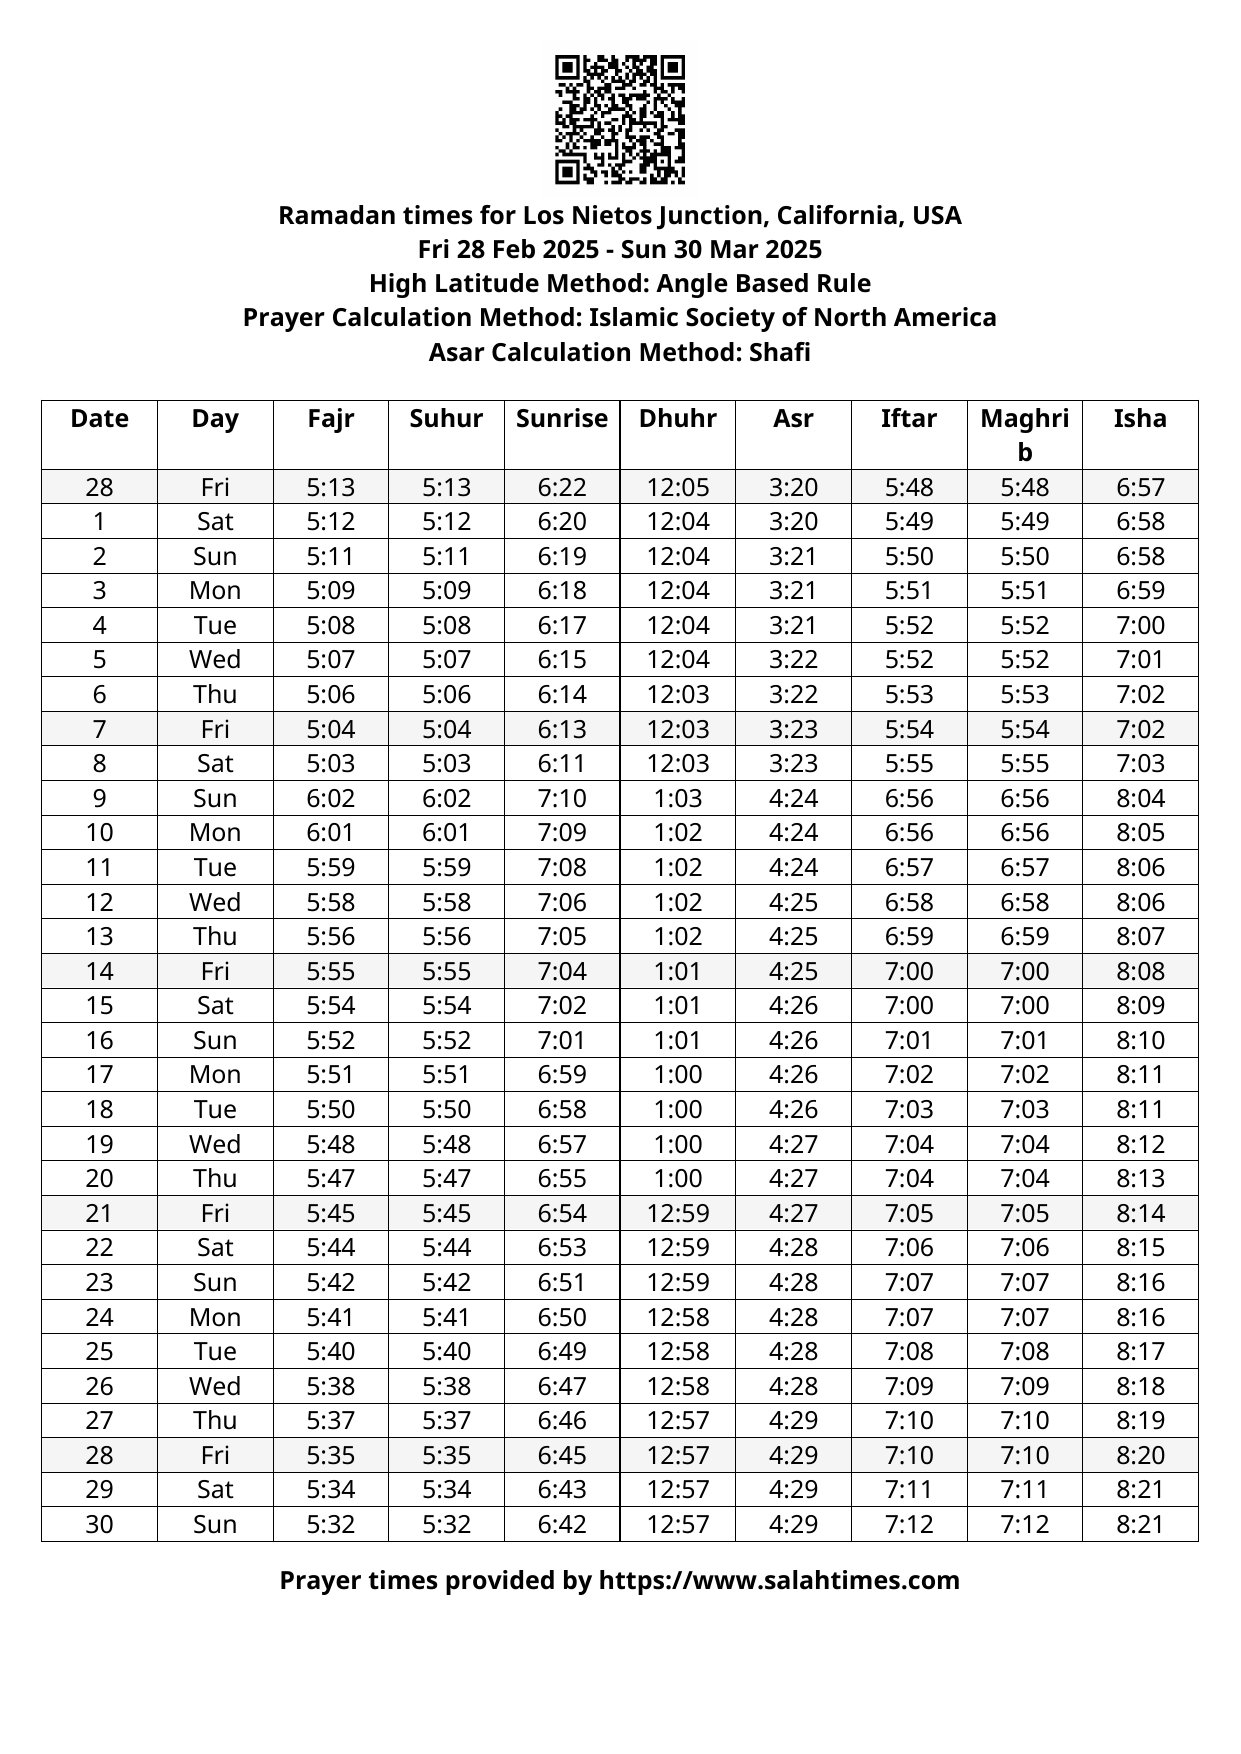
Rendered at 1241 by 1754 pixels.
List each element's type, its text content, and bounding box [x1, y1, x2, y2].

table_cell 12:59 [621, 1196, 735, 1229]
table_cell 5:54 [389, 989, 504, 1022]
table_cell 8:19 [1083, 1404, 1198, 1437]
table_cell 7:04 [968, 1127, 1082, 1160]
table_cell Mon [158, 816, 273, 849]
table_cell 6:58 [852, 885, 967, 918]
table_cell 6:15 [505, 643, 619, 676]
table_cell 5:45 [274, 1196, 388, 1229]
table_cell 5:50 [968, 539, 1082, 572]
table_cell 1:01 [621, 954, 735, 987]
table_cell 5:12 [274, 504, 388, 538]
table_cell 8:15 [1083, 1231, 1198, 1264]
table_cell 26 [42, 1369, 157, 1402]
table_cell 8:12 [1083, 1127, 1198, 1160]
table_cell 5:52 [852, 643, 967, 676]
table_header Dhuhr [621, 401, 735, 469]
table_cell 6:59 [852, 919, 967, 953]
table_cell 6:43 [505, 1473, 619, 1506]
table_cell 5:59 [389, 850, 504, 884]
table_cell 5:13 [274, 470, 388, 503]
table_cell 5:55 [852, 746, 967, 780]
table_cell 17 [42, 1058, 157, 1091]
table_cell 7:06 [968, 1231, 1082, 1264]
table_cell Fri [158, 1438, 273, 1472]
table_cell 5:11 [389, 539, 504, 572]
table_cell 12:57 [621, 1473, 735, 1506]
table_cell 5:56 [389, 919, 504, 953]
table_cell 7:03 [852, 1092, 967, 1126]
table_header Iftar [852, 401, 967, 469]
table_cell 5:35 [274, 1438, 388, 1472]
table_cell 16 [42, 1023, 157, 1057]
table_cell 7:04 [968, 1161, 1082, 1195]
table_cell 5:53 [852, 677, 967, 711]
table_cell 4:26 [736, 1058, 851, 1091]
table_cell 6:56 [968, 816, 1082, 849]
table_cell 5:52 [274, 1023, 388, 1057]
table_cell 4:28 [736, 1369, 851, 1402]
table_cell 6:58 [1083, 504, 1198, 538]
table_cell Fri [158, 470, 273, 503]
table_cell 5:09 [389, 574, 504, 607]
table_cell 4:29 [736, 1507, 851, 1541]
table_cell 5:59 [274, 850, 388, 884]
table_cell 5:54 [852, 712, 967, 745]
table_cell 7:05 [968, 1196, 1082, 1229]
table_cell 5:47 [389, 1161, 504, 1195]
table_cell 6:57 [968, 850, 1082, 884]
table_cell 7 [42, 712, 157, 745]
table_cell 12:58 [621, 1300, 735, 1333]
table_cell 7:00 [852, 954, 967, 987]
table_cell 7:07 [852, 1300, 967, 1333]
table_cell 28 [42, 470, 157, 503]
table_cell Thu [158, 919, 273, 953]
text Fri 28 Feb 2025 - Sun 30 Mar 2025 [42, 232, 1198, 266]
table_cell 5:03 [389, 746, 504, 780]
table_cell Sun [158, 1265, 273, 1299]
table_cell 12:57 [621, 1507, 735, 1541]
table_cell 7:04 [852, 1161, 967, 1195]
text Prayer Calculation Method: Islamic Society of North America [42, 300, 1198, 334]
table_cell 5 [42, 643, 157, 676]
table_cell 5:07 [274, 643, 388, 676]
table_cell 12:04 [621, 504, 735, 538]
table_cell 12 [42, 885, 157, 918]
text High Latitude Method: Angle Based Rule [42, 266, 1198, 300]
table_cell 6:58 [505, 1092, 619, 1126]
table_cell 4:25 [736, 919, 851, 953]
table_header Sunrise [505, 401, 619, 469]
table_cell Sun [158, 1507, 273, 1541]
table_cell 12:59 [621, 1265, 735, 1299]
table_cell 3:20 [736, 504, 851, 538]
table_cell 8:06 [1083, 885, 1198, 918]
table_cell 8:16 [1083, 1300, 1198, 1333]
table_header Suhur [389, 401, 504, 469]
table_cell Fri [158, 712, 273, 745]
table_cell 18 [42, 1092, 157, 1126]
table_cell 19 [42, 1127, 157, 1160]
table_cell 29 [42, 1473, 157, 1506]
table_cell Wed [158, 885, 273, 918]
table_cell 5:40 [389, 1334, 504, 1368]
table_cell 8 [42, 746, 157, 780]
picture [542, 41, 699, 198]
table_cell 7:10 [852, 1404, 967, 1437]
table_cell Thu [158, 1404, 273, 1437]
table_cell 5:41 [389, 1300, 504, 1333]
table_cell 4:27 [736, 1127, 851, 1160]
table_cell 7:02 [852, 1058, 967, 1091]
table_cell 3:22 [736, 677, 851, 711]
table_cell 6 [42, 677, 157, 711]
table_cell 6:57 [1083, 470, 1198, 503]
table_cell 10 [42, 816, 157, 849]
table_cell 5:38 [274, 1369, 388, 1402]
table_cell 5:06 [274, 677, 388, 711]
table_cell 5:58 [274, 885, 388, 918]
table_cell 5:42 [389, 1265, 504, 1299]
table_cell Tue [158, 1092, 273, 1126]
table_cell 4 [42, 608, 157, 642]
table_cell 6:19 [505, 539, 619, 572]
table_cell 7:12 [968, 1507, 1082, 1541]
table_cell 6:54 [505, 1196, 619, 1229]
table_cell 20 [42, 1161, 157, 1195]
table_cell 5:52 [968, 643, 1082, 676]
table_cell 8:18 [1083, 1369, 1198, 1402]
table_cell 5:12 [389, 504, 504, 538]
table_cell 11 [42, 850, 157, 884]
table_cell 12:05 [621, 470, 735, 503]
table_cell 15 [42, 989, 157, 1022]
table_cell 5:49 [968, 504, 1082, 538]
table_cell 7:10 [968, 1404, 1082, 1437]
table_cell Fri [158, 1196, 273, 1229]
table_cell 7:02 [968, 1058, 1082, 1091]
table_cell 12:03 [621, 677, 735, 711]
table_cell 5:08 [389, 608, 504, 642]
table_cell 23 [42, 1265, 157, 1299]
table_cell 21 [42, 1196, 157, 1229]
table_cell 27 [42, 1404, 157, 1437]
table_cell 5:06 [389, 677, 504, 711]
table_cell 9 [42, 781, 157, 814]
table_cell 7:11 [968, 1473, 1082, 1506]
table_cell 1 [42, 504, 157, 538]
table_cell 6:47 [505, 1369, 619, 1402]
table_cell 1:00 [621, 1161, 735, 1195]
table_cell Wed [158, 1369, 273, 1402]
table_cell 5:56 [274, 919, 388, 953]
table_cell 5:50 [389, 1092, 504, 1126]
table_cell 12:03 [621, 746, 735, 780]
table_cell Thu [158, 1161, 273, 1195]
table_cell 8:14 [1083, 1196, 1198, 1229]
table_cell 5:51 [968, 574, 1082, 607]
table_cell 3:23 [736, 712, 851, 745]
table_cell 7:08 [852, 1334, 967, 1368]
table_cell 5:38 [389, 1369, 504, 1402]
table_cell 3 [42, 574, 157, 607]
table_cell 6:59 [968, 919, 1082, 953]
table_cell 14 [42, 954, 157, 987]
table_cell 6:46 [505, 1404, 619, 1437]
table_cell 5:58 [389, 885, 504, 918]
table_cell Sat [158, 504, 273, 538]
table_cell 6:01 [274, 816, 388, 849]
table_cell 4:28 [736, 1334, 851, 1368]
table_cell 7:05 [852, 1196, 967, 1229]
table_cell 5:52 [389, 1023, 504, 1057]
table_cell 5:51 [389, 1058, 504, 1091]
table_cell 2 [42, 539, 157, 572]
table_cell 4:25 [736, 885, 851, 918]
table_cell 7:10 [505, 781, 619, 814]
table_cell 4:29 [736, 1404, 851, 1437]
table_cell 6:59 [1083, 574, 1198, 607]
table_cell 7:02 [1083, 712, 1198, 745]
table_cell 5:37 [389, 1404, 504, 1437]
table_cell 8:21 [1083, 1473, 1198, 1506]
table_cell 6:58 [1083, 539, 1198, 572]
table_cell 7:00 [852, 989, 967, 1022]
table_cell 7:04 [505, 954, 619, 987]
table_cell 5:51 [852, 574, 967, 607]
table_cell 6:02 [389, 781, 504, 814]
table_cell 7:08 [968, 1334, 1082, 1368]
table_cell 5:48 [389, 1127, 504, 1160]
table_cell 7:09 [968, 1369, 1082, 1402]
table_cell 7:04 [852, 1127, 967, 1160]
table_cell 5:11 [274, 539, 388, 572]
table_cell 8:09 [1083, 989, 1198, 1022]
table_cell 5:04 [389, 712, 504, 745]
table_cell Sun [158, 781, 273, 814]
table_cell 4:24 [736, 781, 851, 814]
table_cell 6:56 [968, 781, 1082, 814]
table_cell 5:51 [274, 1058, 388, 1091]
table_cell 7:00 [968, 954, 1082, 987]
table_cell 8:04 [1083, 781, 1198, 814]
table_cell 6:13 [505, 712, 619, 745]
table_cell 7:06 [505, 885, 619, 918]
table_cell 7:05 [505, 919, 619, 953]
table_cell 7:07 [968, 1265, 1082, 1299]
table_cell 3:20 [736, 470, 851, 503]
table_cell Tue [158, 1334, 273, 1368]
table_cell 25 [42, 1334, 157, 1368]
table_cell 28 [42, 1438, 157, 1472]
table_cell 7:07 [968, 1300, 1082, 1333]
table_cell 5:04 [274, 712, 388, 745]
table_cell 4:28 [736, 1265, 851, 1299]
table_cell 12:57 [621, 1404, 735, 1437]
table_cell 5:47 [274, 1161, 388, 1195]
table_cell 5:07 [389, 643, 504, 676]
table_cell 6:11 [505, 746, 619, 780]
table_cell 8:05 [1083, 816, 1198, 849]
table_cell 1:02 [621, 816, 735, 849]
table_cell 5:32 [274, 1507, 388, 1541]
table_cell Fri [158, 954, 273, 987]
text Asar Calculation Method: Shafi [42, 334, 1198, 368]
table_cell 1:01 [621, 1023, 735, 1057]
text Ramadan times for Los Nietos Junction, California, USA [42, 198, 1198, 232]
table_cell 3:21 [736, 539, 851, 572]
table_cell 8:13 [1083, 1161, 1198, 1195]
table_cell 6:57 [852, 850, 967, 884]
table_cell 6:45 [505, 1438, 619, 1472]
table_cell 6:14 [505, 677, 619, 711]
table_cell 7:07 [852, 1265, 967, 1299]
table_cell Tue [158, 850, 273, 884]
table_cell 6:57 [505, 1127, 619, 1160]
table_cell 22 [42, 1231, 157, 1264]
table_cell 5:53 [968, 677, 1082, 711]
table_cell 5:37 [274, 1404, 388, 1437]
table_cell 6:58 [968, 885, 1082, 918]
table_cell 7:00 [1083, 608, 1198, 642]
table_cell 7:10 [968, 1438, 1082, 1472]
table_cell 5:50 [274, 1092, 388, 1126]
table_cell 5:55 [968, 746, 1082, 780]
table_cell 12:03 [621, 712, 735, 745]
table_cell 6:55 [505, 1161, 619, 1195]
table_cell 5:34 [389, 1473, 504, 1506]
table_cell 6:02 [274, 781, 388, 814]
table_cell Wed [158, 1127, 273, 1160]
table_cell 7:10 [852, 1438, 967, 1472]
table_cell Sun [158, 539, 273, 572]
table_header Day [158, 401, 273, 469]
table_cell Sat [158, 1231, 273, 1264]
table_cell 7:09 [852, 1369, 967, 1402]
table_cell 13 [42, 919, 157, 953]
table_cell Sat [158, 746, 273, 780]
table_cell Tue [158, 608, 273, 642]
table_cell 3:23 [736, 746, 851, 780]
table_cell 4:27 [736, 1196, 851, 1229]
table_cell 7:06 [852, 1231, 967, 1264]
table_cell 12:04 [621, 643, 735, 676]
table_cell 7:01 [852, 1023, 967, 1057]
table_cell 5:54 [274, 989, 388, 1022]
table_cell 5:48 [968, 470, 1082, 503]
table_cell 12:58 [621, 1369, 735, 1402]
table_cell 7:09 [505, 816, 619, 849]
table_cell 5:13 [389, 470, 504, 503]
table_cell 5:41 [274, 1300, 388, 1333]
table_cell 5:32 [389, 1507, 504, 1541]
table_cell 4:26 [736, 989, 851, 1022]
table_cell 7:01 [505, 1023, 619, 1057]
text Prayer times provided by https://www.salahtimes.com [42, 1563, 1198, 1597]
table_cell 6:20 [505, 504, 619, 538]
table_cell 4:29 [736, 1438, 851, 1472]
table_cell Thu [158, 677, 273, 711]
table_cell 5:35 [389, 1438, 504, 1472]
table_cell 30 [42, 1507, 157, 1541]
table_cell Mon [158, 1300, 273, 1333]
table_cell 5:48 [274, 1127, 388, 1160]
table_cell 7:03 [968, 1092, 1082, 1126]
table_cell 4:29 [736, 1473, 851, 1506]
table_cell 6:18 [505, 574, 619, 607]
table_cell Mon [158, 574, 273, 607]
table_cell 8:11 [1083, 1058, 1198, 1091]
table_cell 1:02 [621, 850, 735, 884]
table_cell 4:27 [736, 1161, 851, 1195]
table_cell 7:01 [1083, 643, 1198, 676]
table_cell 3:21 [736, 574, 851, 607]
table_cell 5:42 [274, 1265, 388, 1299]
table_cell 6:53 [505, 1231, 619, 1264]
table_cell 1:02 [621, 885, 735, 918]
table_cell 5:48 [852, 470, 967, 503]
table_cell 6:17 [505, 608, 619, 642]
table_header Isha [1083, 401, 1198, 469]
table_cell 6:56 [852, 781, 967, 814]
table_cell 6:56 [852, 816, 967, 849]
table_cell 1:03 [621, 781, 735, 814]
table_cell Sun [158, 1023, 273, 1057]
table_cell 12:04 [621, 574, 735, 607]
table_cell 5:03 [274, 746, 388, 780]
table_cell 3:21 [736, 608, 851, 642]
table_cell 5:55 [389, 954, 504, 987]
table_cell 7:11 [852, 1473, 967, 1506]
table_cell 4:25 [736, 954, 851, 987]
table_cell 8:08 [1083, 954, 1198, 987]
table_cell 6:50 [505, 1300, 619, 1333]
table_cell 5:52 [852, 608, 967, 642]
table_cell 3:22 [736, 643, 851, 676]
table_cell 1:00 [621, 1092, 735, 1126]
table_cell 7:03 [1083, 746, 1198, 780]
table_cell 5:40 [274, 1334, 388, 1368]
table_cell 8:17 [1083, 1334, 1198, 1368]
table_cell 1:00 [621, 1127, 735, 1160]
table_cell 7:00 [968, 989, 1082, 1022]
table_cell 8:16 [1083, 1265, 1198, 1299]
table_cell 7:01 [968, 1023, 1082, 1057]
table_cell 5:34 [274, 1473, 388, 1506]
table_cell 1:02 [621, 919, 735, 953]
table_cell 4:26 [736, 1023, 851, 1057]
table_cell 4:28 [736, 1231, 851, 1264]
table_cell 12:59 [621, 1231, 735, 1264]
table_cell 8:06 [1083, 850, 1198, 884]
table_cell 4:24 [736, 850, 851, 884]
table_cell 4:28 [736, 1300, 851, 1333]
table_cell 8:11 [1083, 1092, 1198, 1126]
table_cell Sat [158, 989, 273, 1022]
table_header Asr [736, 401, 851, 469]
table_cell 5:49 [852, 504, 967, 538]
table_header Date [42, 401, 157, 469]
table_cell 6:59 [505, 1058, 619, 1091]
table_cell 12:58 [621, 1334, 735, 1368]
table_cell 5:08 [274, 608, 388, 642]
table_cell Sat [158, 1473, 273, 1506]
table_cell 12:57 [621, 1438, 735, 1472]
table_cell 7:02 [1083, 677, 1198, 711]
table_cell 5:55 [274, 954, 388, 987]
table_cell 8:10 [1083, 1023, 1198, 1057]
table_cell 5:52 [968, 608, 1082, 642]
table_cell 7:02 [505, 989, 619, 1022]
table_cell 5:54 [968, 712, 1082, 745]
table_cell 6:22 [505, 470, 619, 503]
table_cell 8:21 [1083, 1507, 1198, 1541]
table_cell 5:09 [274, 574, 388, 607]
table_cell Wed [158, 643, 273, 676]
table_header Fajr [274, 401, 388, 469]
table_cell 1:00 [621, 1058, 735, 1091]
table_cell 6:42 [505, 1507, 619, 1541]
table_cell 4:24 [736, 816, 851, 849]
table_cell 1:01 [621, 989, 735, 1022]
table_cell 8:20 [1083, 1438, 1198, 1472]
table_cell 6:49 [505, 1334, 619, 1368]
table_cell Mon [158, 1058, 273, 1091]
table_cell 5:45 [389, 1196, 504, 1229]
table_cell 5:44 [274, 1231, 388, 1264]
table_cell 24 [42, 1300, 157, 1333]
table_cell 12:04 [621, 539, 735, 572]
table_cell 12:04 [621, 608, 735, 642]
table_cell 8:07 [1083, 919, 1198, 953]
table_cell 5:44 [389, 1231, 504, 1264]
table_cell 7:12 [852, 1507, 967, 1541]
table_cell 4:26 [736, 1092, 851, 1126]
table_cell 7:08 [505, 850, 619, 884]
table_cell 5:50 [852, 539, 967, 572]
table_cell 6:51 [505, 1265, 619, 1299]
table_header Maghrib [968, 401, 1082, 469]
table_cell 6:01 [389, 816, 504, 849]
